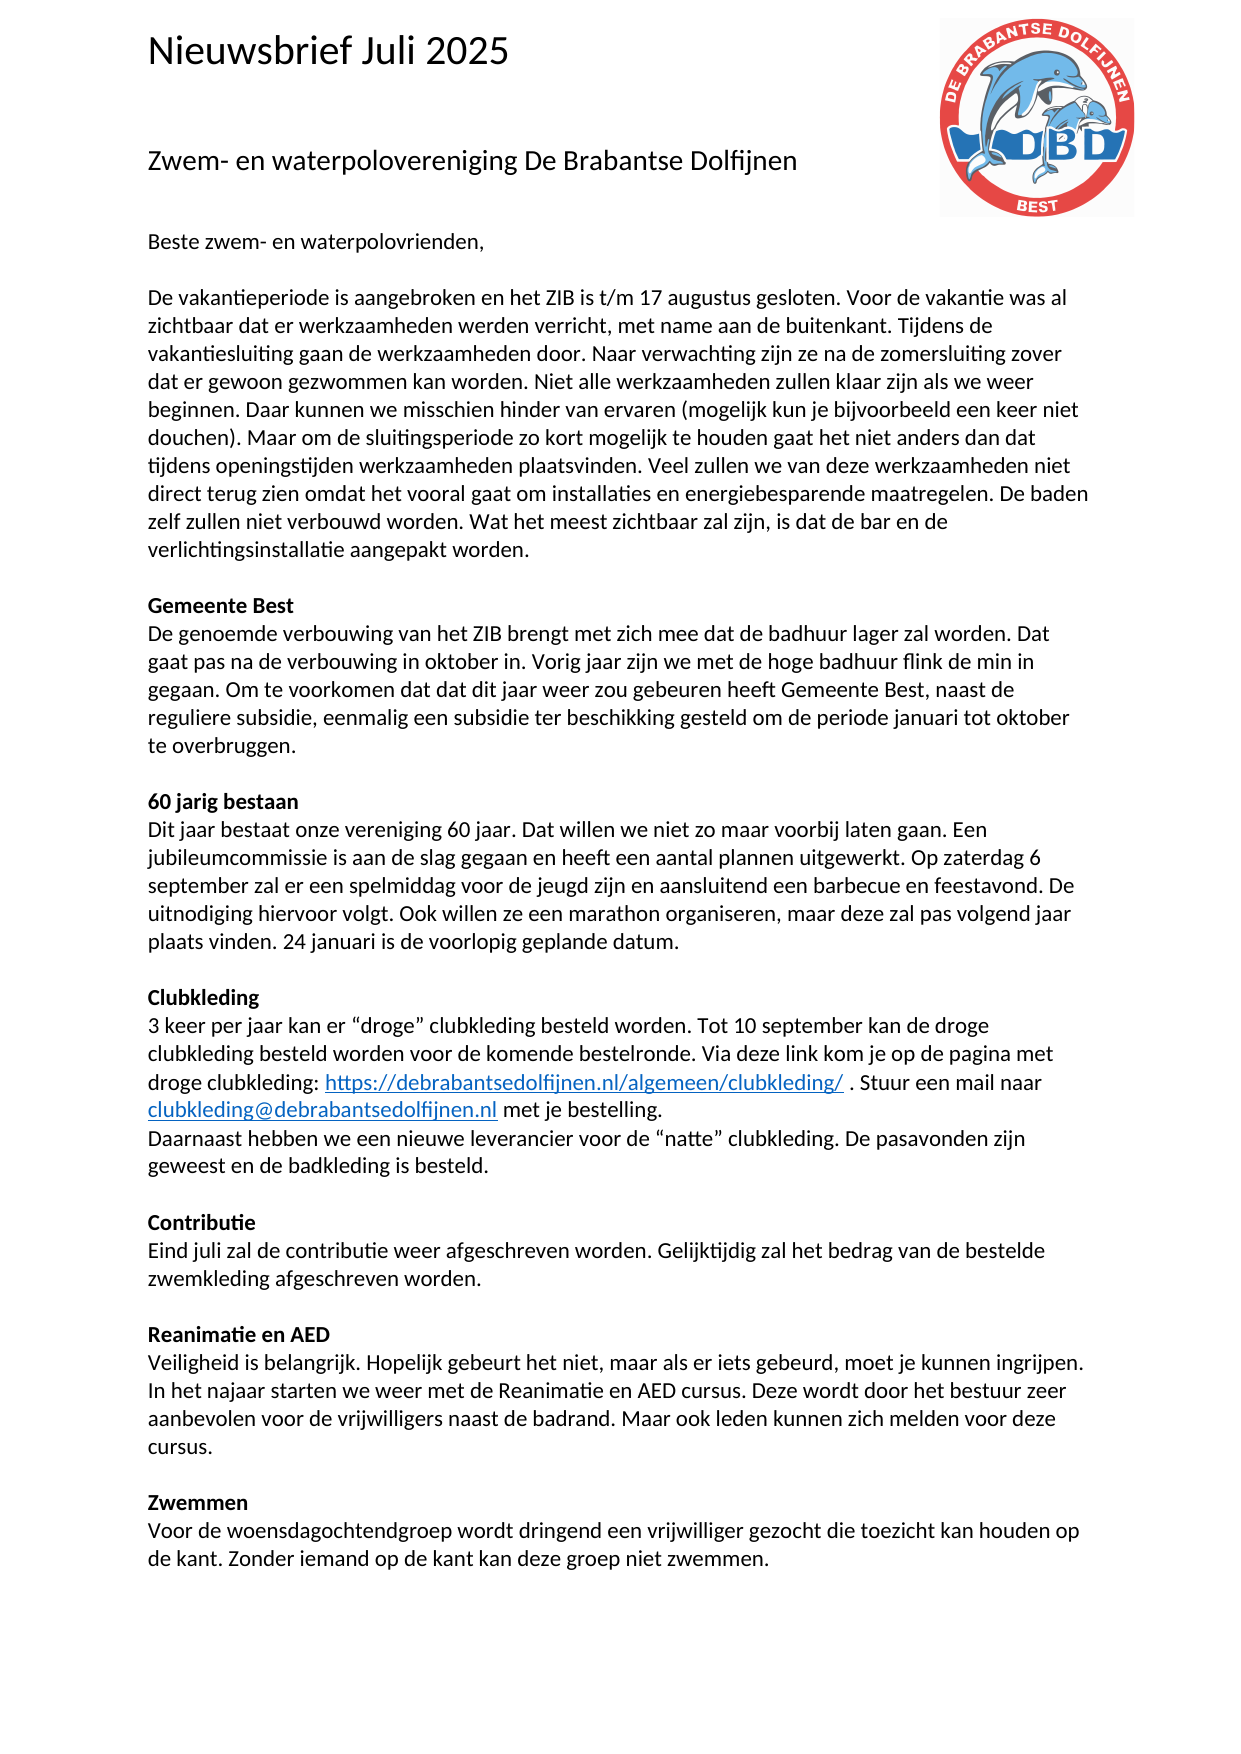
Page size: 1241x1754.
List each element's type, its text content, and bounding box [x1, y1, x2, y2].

text Eind juli zal de contributie weer afgeschreven worden. Gelijktijdig zal het bedrag van de bestelde zwemkleding afgeschreven worden. [148, 1236, 1093, 1292]
text 60 jarig bestaan [148, 787, 1093, 815]
text Dit jaar bestaat onze vereniging 60 jaar. Dat willen we niet zo maar voorbij laten gaan. Een jubileumcommissie is aan de slag gegaan en heeft een aantal plannen uitgewerkt. Op zaterdag 6 september zal er een spelmiddag voor de jeugd zijn en aansluitend een barbecue en feestavond. De uitnodiging hiervoor volgt. Ook willen ze een marathon organiseren, maar deze zal pas volgend jaar plaats vinden. 24 januari is de voorlopig geplande datum. [148, 815, 1093, 956]
text Zwemmen [148, 1488, 1093, 1516]
text Daarnaast hebben we een nieuwe leverancier voor de “natte” clubkleding. De pasavonden zijn geweest en de badkleding is besteld. [148, 1124, 1093, 1180]
text Clubkleding [148, 983, 1093, 1012]
text Gemeente Best [148, 591, 1093, 619]
text Reanimatie en AED [148, 1320, 1093, 1348]
text Beste zwem- en waterpolovrienden, [148, 227, 1093, 255]
text Veiligheid is belangrijk. Hopelijk gebeurt het niet, maar als er iets gebeurd, moet je kunnen ingrijpen. In het najaar starten we weer met de Reanimatie en AED cursus. Deze wordt door het bestuur zeer aanbevolen voor de vrijwilligers naast de badrand. Maar ook leden kunnen zich melden voor deze cursus. [148, 1348, 1093, 1460]
text De vakantieperiode is aangebroken en het ZIB is t/m 17 augustus gesloten. Voor de vakantie was al zichtbaar dat er werkzaamheden werden verricht, met name aan de buitenkant. Tijdens de vakantiesluiting gaan de werkzaamheden door. Naar verwachting zijn ze na de zomersluiting zover dat er gewoon gezwommen kan worden. Niet alle werkzaamheden zullen klaar zijn als we weer beginnen. Daar kunnen we misschien hinder van ervaren (mogelijk kun je bijvoorbeeld een keer niet douchen). Maar om de sluitingsperiode zo kort mogelijk te houden gaat het niet anders dan dat tijdens openingstijden werkzaamheden plaatsvinden. Veel zullen we van deze werkzaamheden niet direct terug zien omdat het vooral gaat om installaties en energiebesparende maatregelen. De baden zelf zullen niet verbouwd worden. Wat het meest zichtbaar zal zijn, is dat de bar en de verlichtingsinstallatie aangepakt worden. [148, 283, 1093, 563]
text 3 keer per jaar kan er “droge” clubkleding besteld worden. Tot 10 september kan de droge clubkleding besteld worden voor de komende bestelronde. Via deze link kom je op de pagina met droge clubkleding: https://debrabantsedolfijnen.nl/algemeen/clubkleding/ . Stuur een mail naar clubkleding@debrabantsedolfijnen.nl met je bestelling. [148, 1012, 1093, 1124]
text Voor de woensdagochtendgroep wordt dringend een vrijwilliger gezocht die toezicht kan houden op de kant. Zonder iemand op de kant kan deze groep niet zwemmen. [148, 1516, 1093, 1572]
picture [939, 18, 1135, 217]
text De genoemde verbouwing van het ZIB brengt met zich mee dat de badhuur lager zal worden. Dat gaat pas na de verbouwing in oktober in. Vorig jaar zijn we met de hoge badhuur flink de min in gegaan. Om te voorkomen dat dat dit jaar weer zou gebeuren heeft Gemeente Best, naast de reguliere subsidie, eenmalig een subsidie ter beschikking gesteld om de periode januari tot oktober te overbruggen. [148, 619, 1093, 759]
text Contributie [148, 1208, 1093, 1236]
